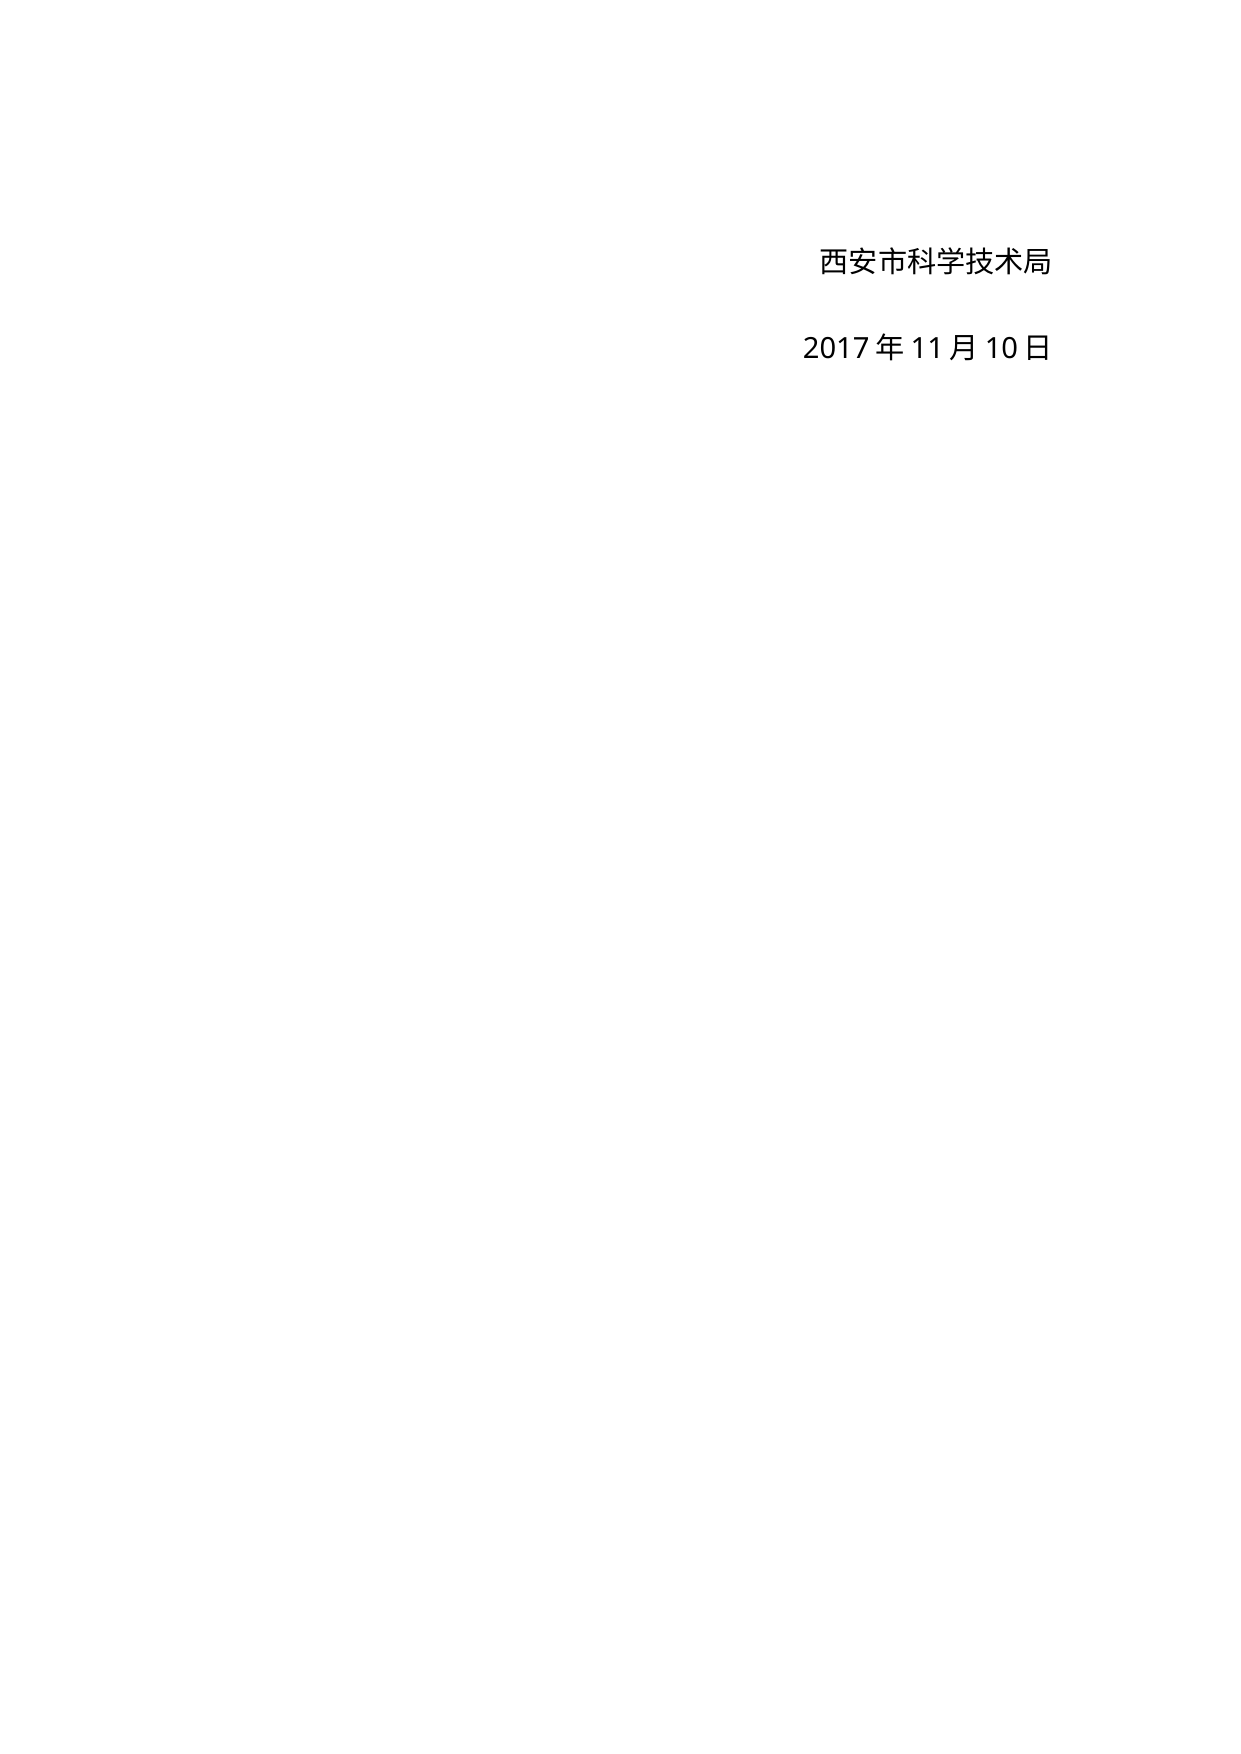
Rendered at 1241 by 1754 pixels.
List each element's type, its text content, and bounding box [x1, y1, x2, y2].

text 西安市科学技术局 [187, 227, 1053, 292]
text 2017年11月10日 [187, 313, 1053, 378]
